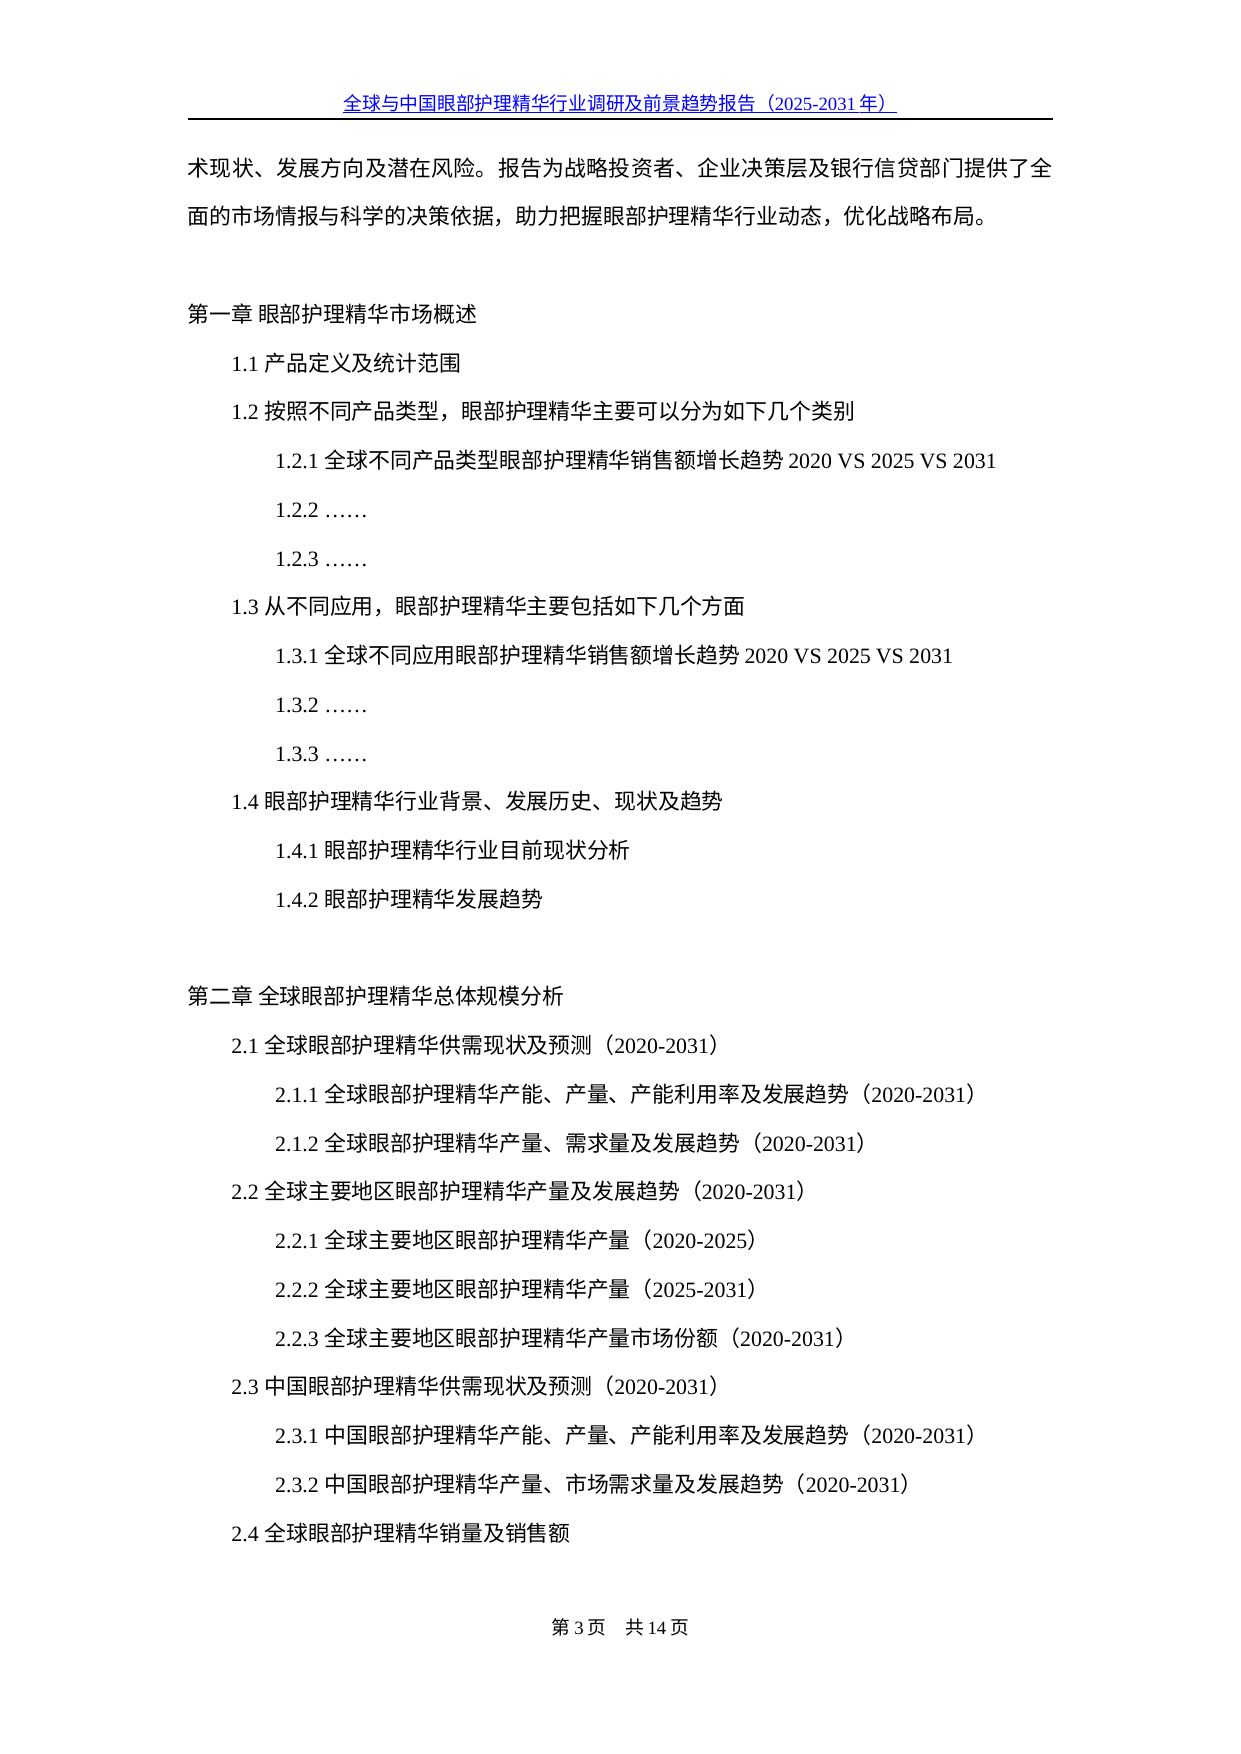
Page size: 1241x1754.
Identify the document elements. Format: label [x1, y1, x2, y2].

text [187, 150, 1053, 1548]
